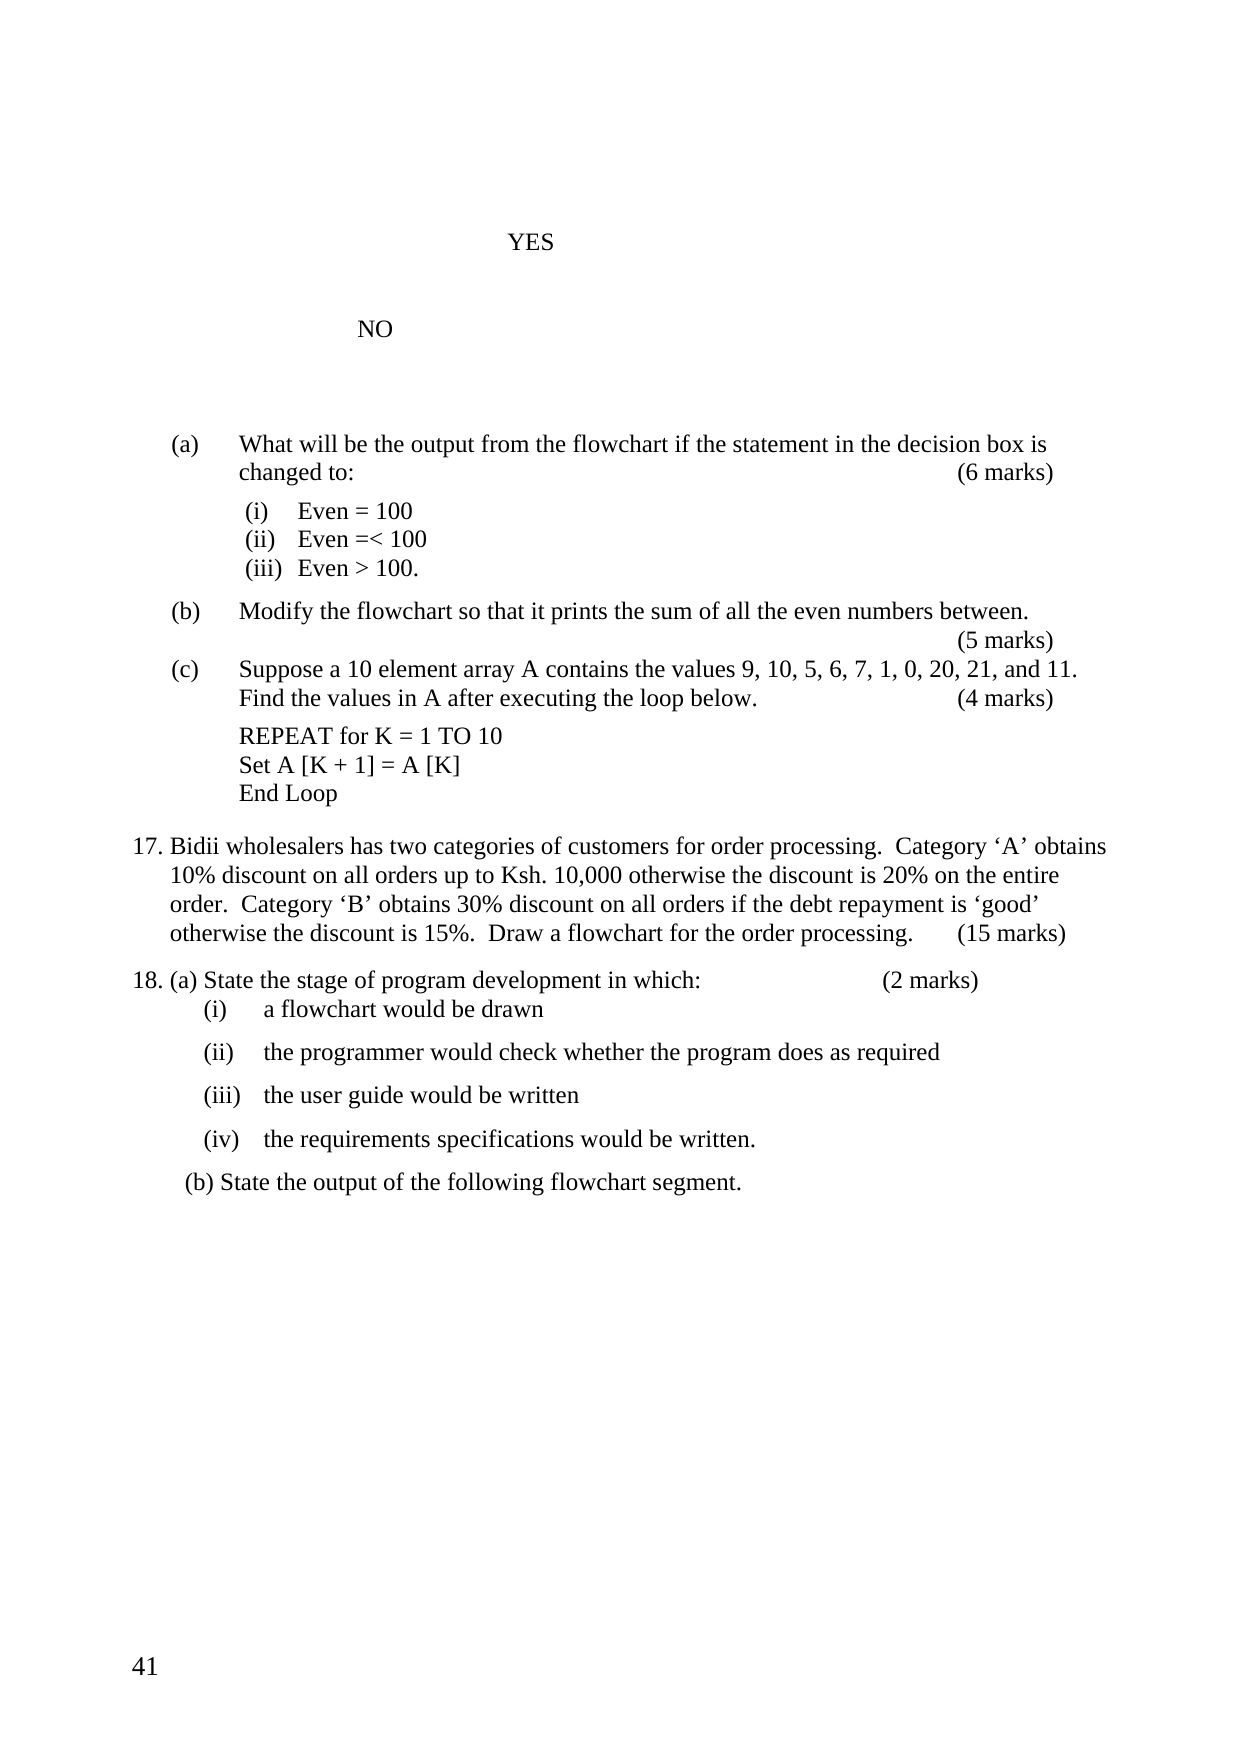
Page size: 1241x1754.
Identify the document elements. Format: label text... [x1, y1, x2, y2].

list Suppose a 10 element array A contains the values 9, 10, 5, 6, 7, 1, 0, 20, 21, and 11. Find the values in A after executing the loop below. (4 marks) [171, 654, 1108, 711]
text YES [471, 227, 1108, 256]
list the requirements specifications would be written. [203, 1124, 1108, 1152]
text REPEAT for K = 1 TO 10 [238, 721, 1108, 750]
list the user guide would be written [203, 1081, 1108, 1109]
list (a) State the stage of program development in which: (2 marks) [132, 966, 1108, 994]
text (b) State the output of the following flowchart segment. [184, 1167, 1108, 1196]
list What will be the output from the flowchart if the statement in the decision box is changed to: (6 marks) [171, 429, 1108, 486]
list Even = 100 [245, 496, 1108, 524]
list the programmer would check whether the program does as required [203, 1037, 1108, 1066]
text NO [171, 314, 1108, 342]
list a flowchart would be drawn [203, 994, 1108, 1023]
list Modify the flowchart so that it prints the sum of all the even numbers between. (5 marks) [171, 596, 1108, 654]
list Bidii wholesalers has two categories of customers for order processing. Category ‘A’ obtains 10% discount on all orders up to Ksh. 10,000 otherwise the discount is 20% on the entire order. Category ‘B’ obtains 30% discount on all orders if the debt repayment is ‘good’ otherwise the discount is 15%. Draw a flowchart for the order processing. (15 marks) [132, 831, 1108, 946]
text End Loop [238, 778, 1108, 807]
text Set A [K + 1] = A [K] [238, 750, 1108, 778]
list Even =< 100 [245, 524, 1108, 553]
list Even > 100. [245, 553, 1108, 582]
